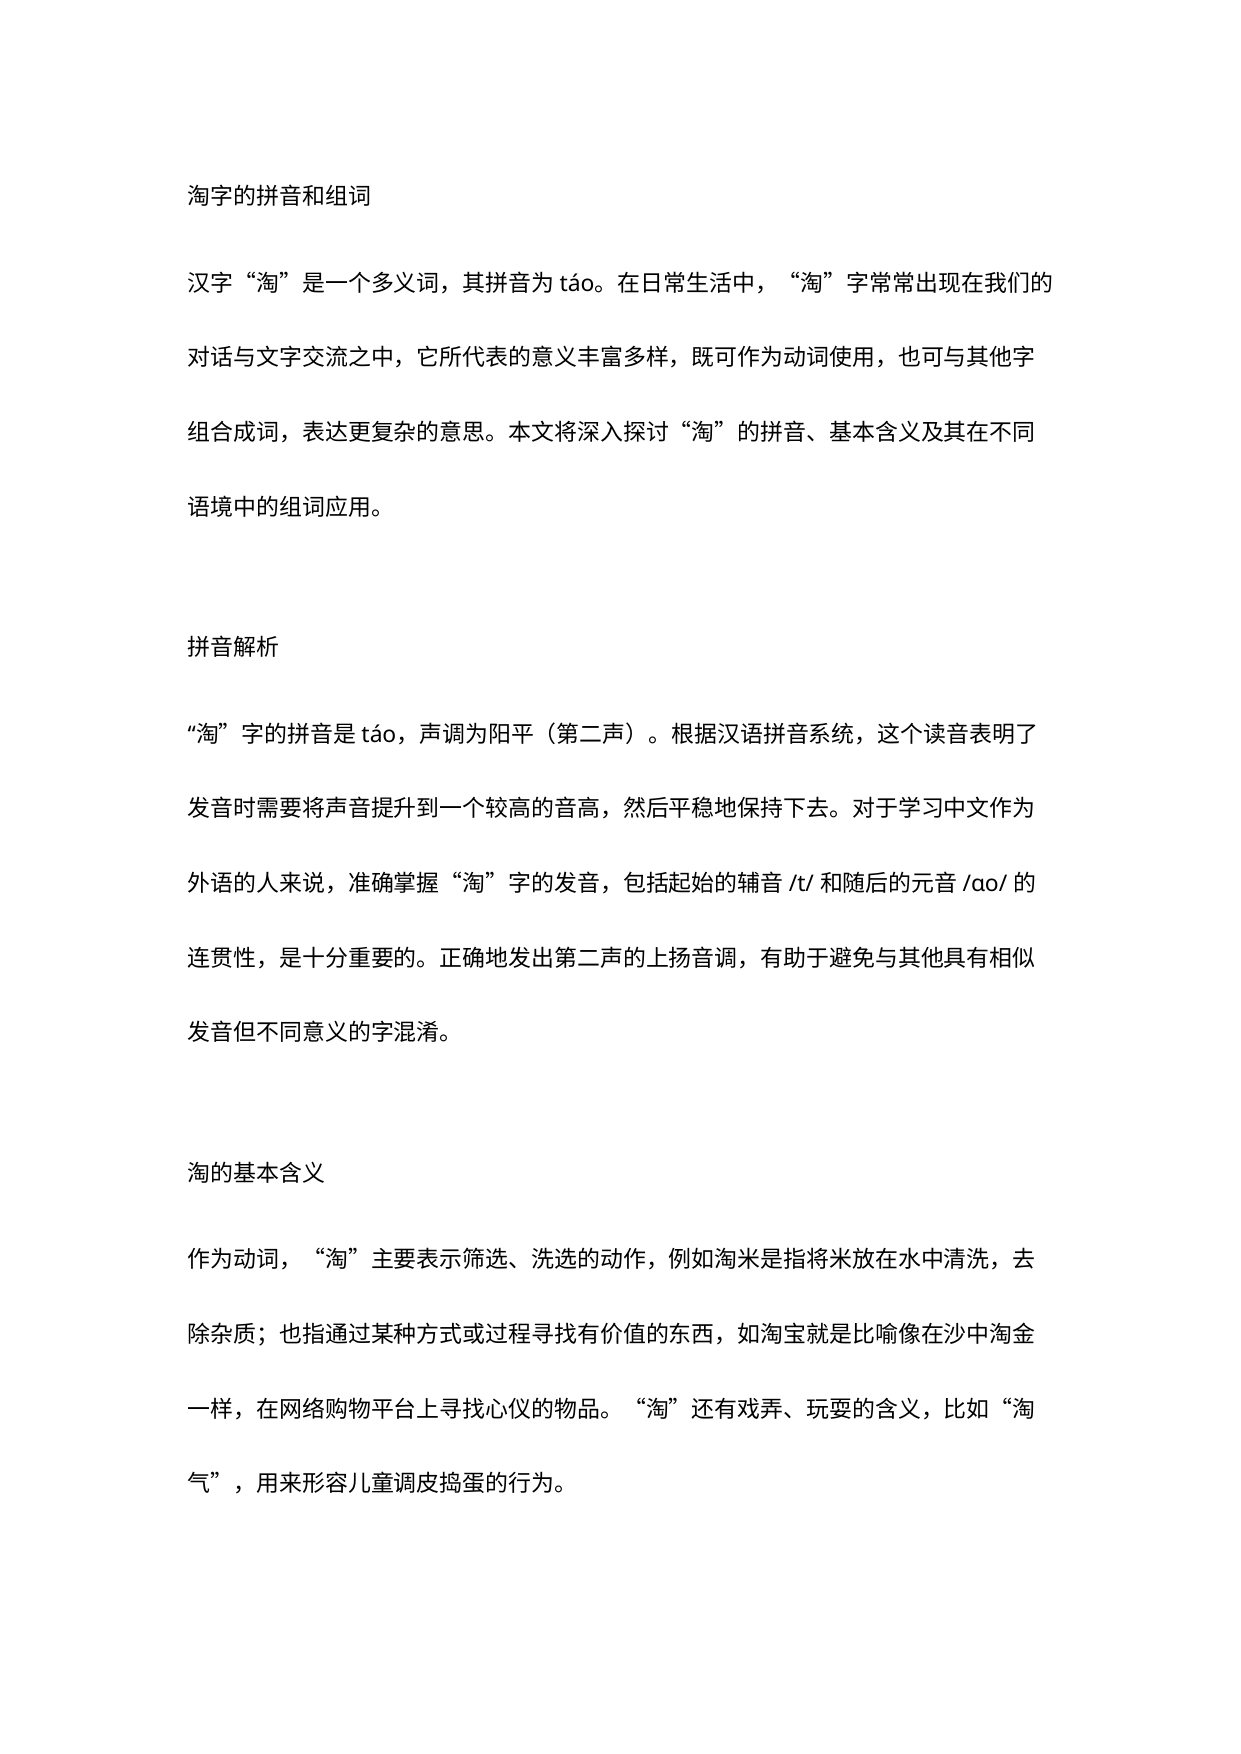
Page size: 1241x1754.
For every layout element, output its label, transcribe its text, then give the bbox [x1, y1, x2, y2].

text 淘的基本含义 [187, 1139, 1053, 1204]
text 汉字“淘”是一个多义词，其拼音为 táo。在日常生活中，“淘”字常常出现在我们的对话与文字交流之中，它所代表的意义丰富多样，既可作为动词使用，也可与其他字组合成词，表达更复杂的意思。本文将深入探讨“淘”的拼音、基本含义及其在不同语境中的组词应用。 [187, 248, 1053, 538]
text “淘”字的拼音是 táo，声调为阳平（第二声）。根据汉语拼音系统，这个读音表明了发音时需要将声音提升到一个较高的音高，然后平稳地保持下去。对于学习中文作为外语的人来说，准确掌握“淘”字的发音，包括起始的辅音 /t/ 和随后的元音 /ɑo/ 的连贯性，是十分重要的。正确地发出第二声的上扬音调，有助于避免与其他具有相似发音但不同意义的字混淆。 [187, 699, 1053, 1063]
text 拼音解析 [187, 613, 1053, 678]
text 淘字的拼音和组词 [187, 162, 1053, 227]
text 作为动词，“淘”主要表示筛选、洗选的动作，例如淘米是指将米放在水中清洗，去除杂质；也指通过某种方式或过程寻找有价值的东西，如淘宝就是比喻像在沙中淘金一样，在网络购物平台上寻找心仪的物品。“淘”还有戏弄、玩耍的含义，比如“淘气”，用来形容儿童调皮捣蛋的行为。 [187, 1225, 1053, 1514]
